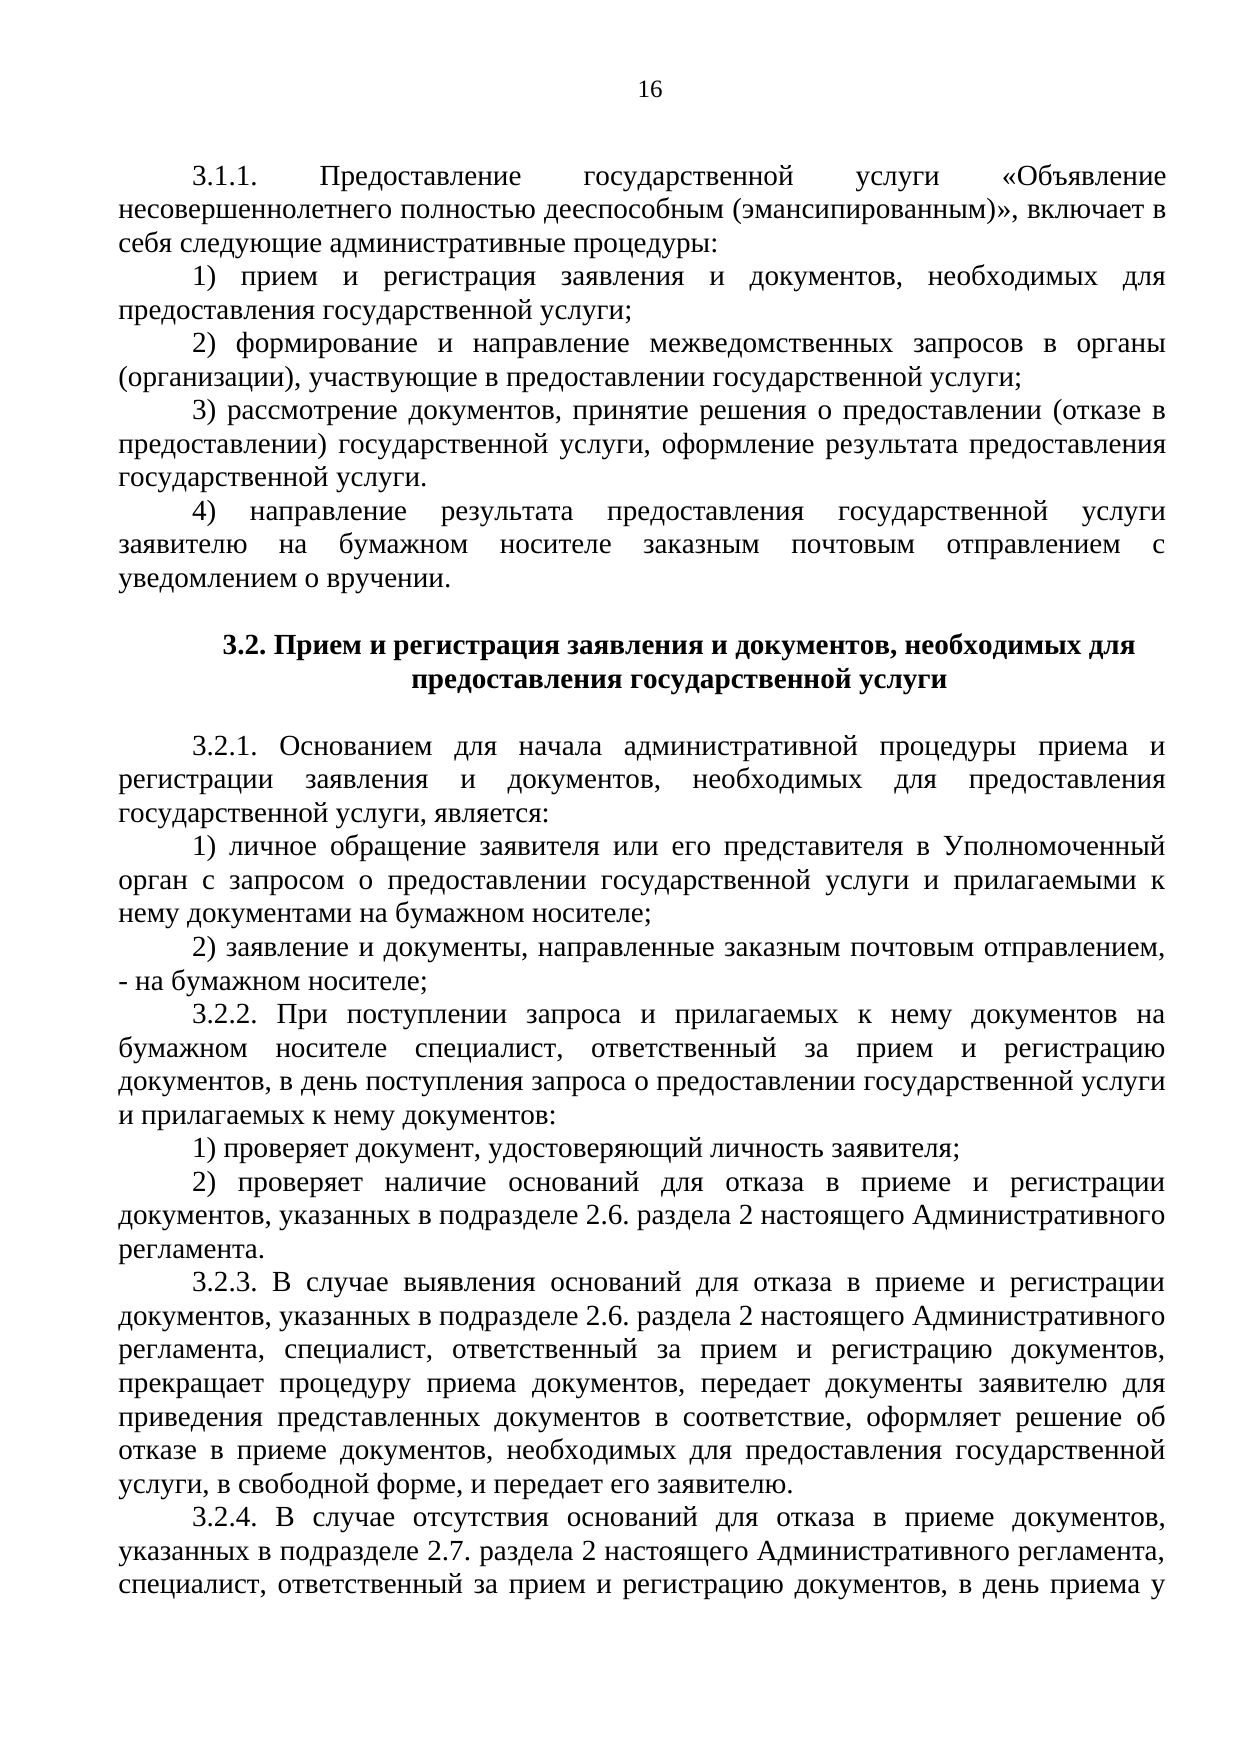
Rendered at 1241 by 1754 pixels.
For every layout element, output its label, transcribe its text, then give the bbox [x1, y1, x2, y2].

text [118, 1499, 1166, 1600]
text 3.2. Прием и регистрация заявления и документов, необходимых для предоставления государственной услуги [192, 627, 1166, 694]
text 2) проверяет наличие оснований для отказа в приеме и регистрации документов, указанных в подразделе 2.6. раздела 2 настоящего Административного регламента. [118, 1164, 1166, 1264]
text 2) заявление и документы, направленные заказным почтовым отправлением, - на бумажном носителе; [118, 929, 1166, 996]
text 3) рассмотрение документов, принятие решения о предоставлении (отказе в предоставлении) государственной услуги, оформление результата предоставления государственной услуги. [118, 392, 1166, 493]
text 1) прием и регистрация заявления и документов, необходимых для предоставления государственной услуги; [118, 258, 1166, 325]
text 3.2.2. При поступлении запроса и прилагаемых к нему документов на бумажном носителе специалист, ответственный за прием и регистрацию документов, в день поступления запроса о предоставлении государственной услуги и прилагаемых к нему документов: [118, 996, 1166, 1130]
text 1) личное обращение заявителя или его представителя в Уполномоченный орган с запросом о предоставлении государственной услуги и прилагаемыми к нему документами на бумажном носителе; [118, 828, 1166, 929]
text 4) направление результата предоставления государственной услуги заявителю на бумажном носителе заказным почтовым отправлением с уведомлением о вручении. [118, 493, 1166, 594]
text 1) проверяет документ, удостоверяющий личность заявителя; [118, 1130, 1166, 1164]
text 2) формирование и направление межведомственных запросов в органы (организации), участвующие в предоставлении государственной услуги; [118, 325, 1166, 392]
text 3.2.3. В случае выявления оснований для отказа в приеме и регистрации документов, указанных в подразделе 2.6. раздела 2 настоящего Административного регламента, специалист, ответственный за прием и регистрацию документов, прекращает процедуру приема документов, передает документы заявителю для приведения представленных документов в соответствие, оформляет решение об отказе в приеме документов, необходимых для предоставления государственной услуги, в свободной форме, и передает его заявителю. [118, 1264, 1166, 1499]
text 3.2.1. Основанием для начала административной процедуры приема и регистрации заявления и документов, необходимых для предоставления государственной услуги, является: [118, 728, 1166, 828]
text 3.1.1. Предоставление государственной услуги «Объявление несовершеннолетнего полностью дееспособным (эмансипированным)», включает в себя следующие административные процедуры: [118, 158, 1166, 258]
